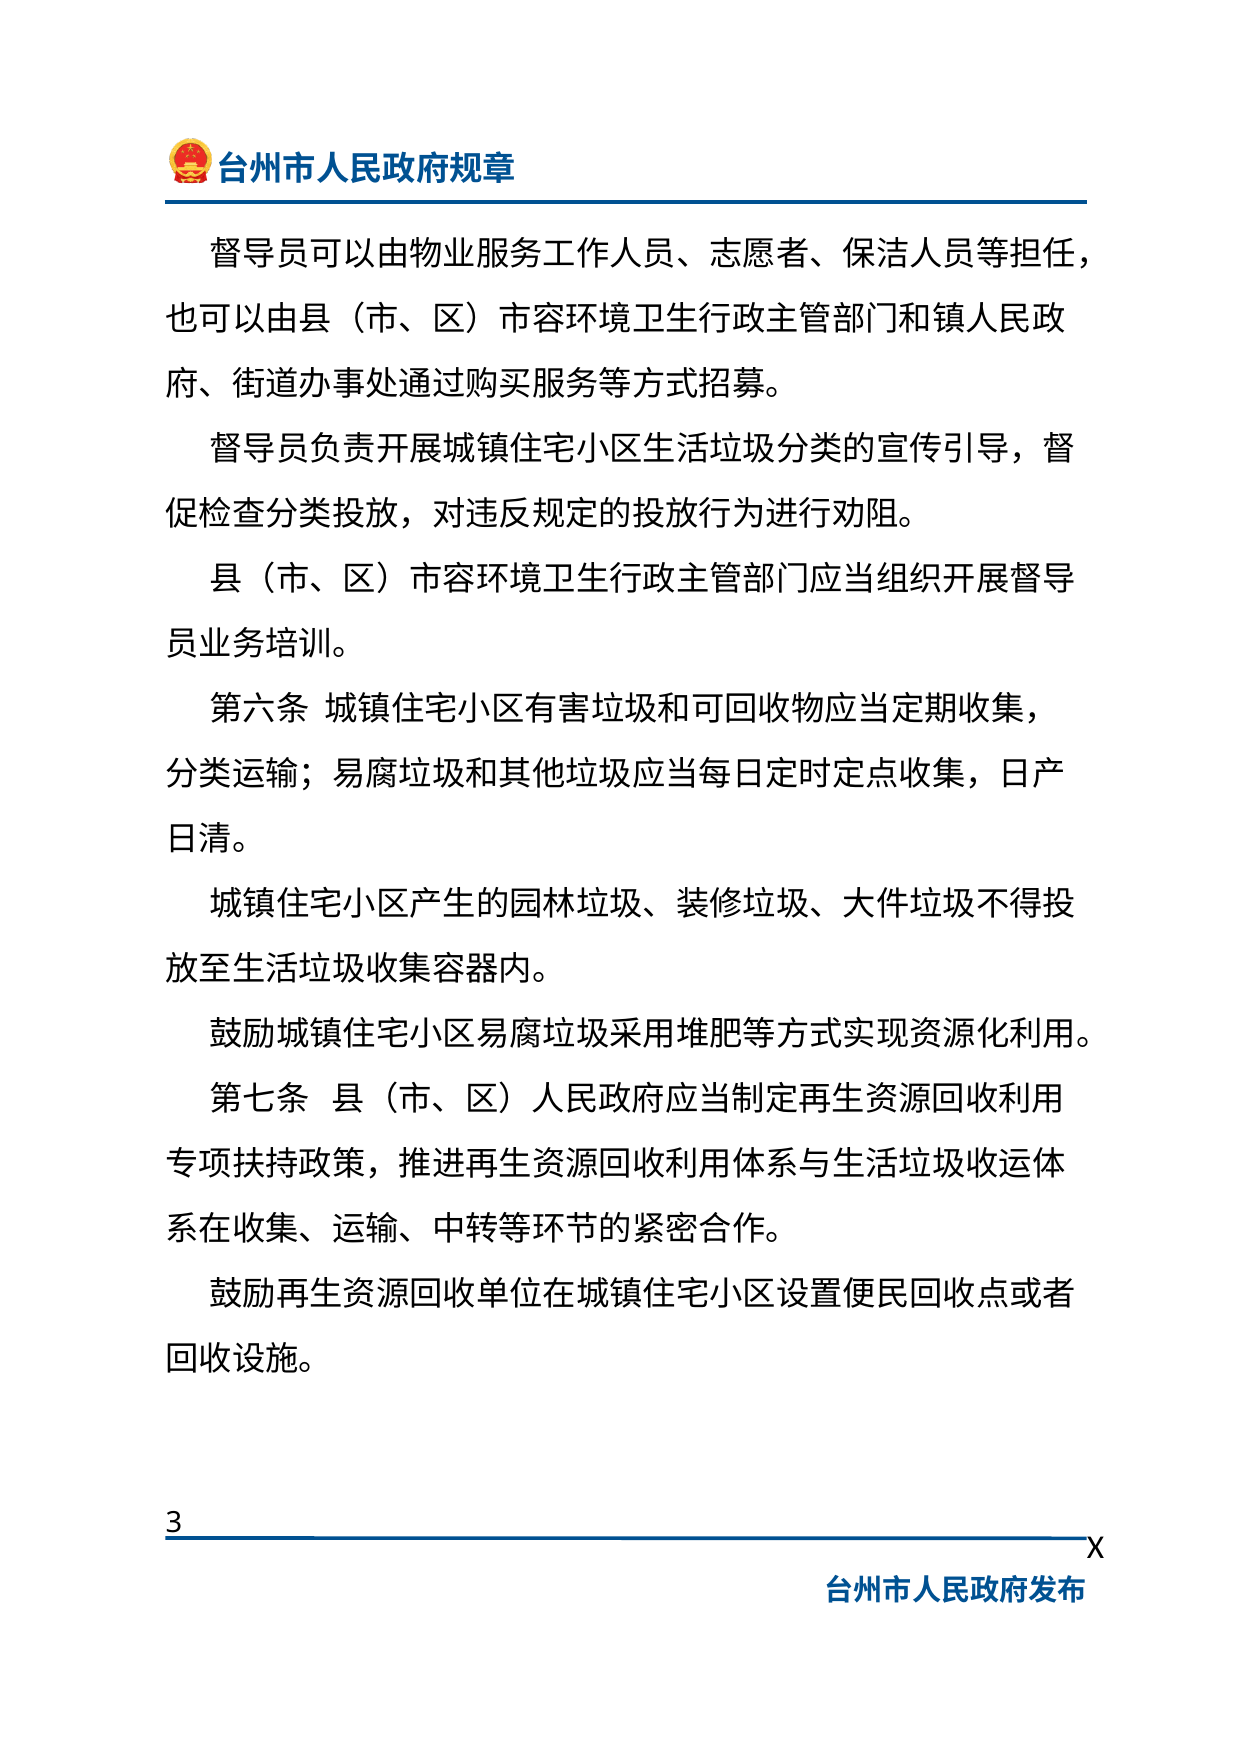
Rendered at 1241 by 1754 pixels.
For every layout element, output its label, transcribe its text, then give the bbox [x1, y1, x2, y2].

text 第七条 县（市、区）人民政府应当制定再生资源回收利用专项扶持政策，推进再生资源回收利用体系与生活垃圾收运体系在收集、运输、中转等环节的紧密合作。 [165, 1064, 1087, 1259]
text 督导员可以由物业服务工作人员、志愿者、保洁人员等担任，也可以由县（市、区）市容环境卫生行政主管部门和镇人民政府、街道办事处通过购买服务等方式招募。 [165, 219, 1087, 414]
picture [165, 136, 216, 187]
text 鼓励再生资源回收单位在城镇住宅小区设置便民回收点或者回收设施。 [165, 1259, 1087, 1389]
text 第六条 城镇住宅小区有害垃圾和可回收物应当定期收集，分类运输；易腐垃圾和其他垃圾应当每日定时定点收集，日产日清。 [165, 674, 1087, 869]
text 城镇住宅小区产生的园林垃圾、装修垃圾、大件垃圾不得投放至生活垃圾收集容器内。 [165, 869, 1087, 999]
text 县（市、区）市容环境卫生行政主管部门应当组织开展督导员业务培训。 [165, 544, 1087, 674]
text 鼓励城镇住宅小区易腐垃圾采用堆肥等方式实现资源化利用。 [165, 999, 1087, 1064]
text 督导员负责开展城镇住宅小区生活垃圾分类的宣传引导，督促检查分类投放，对违反规定的投放行为进行劝阻。 [165, 414, 1087, 544]
